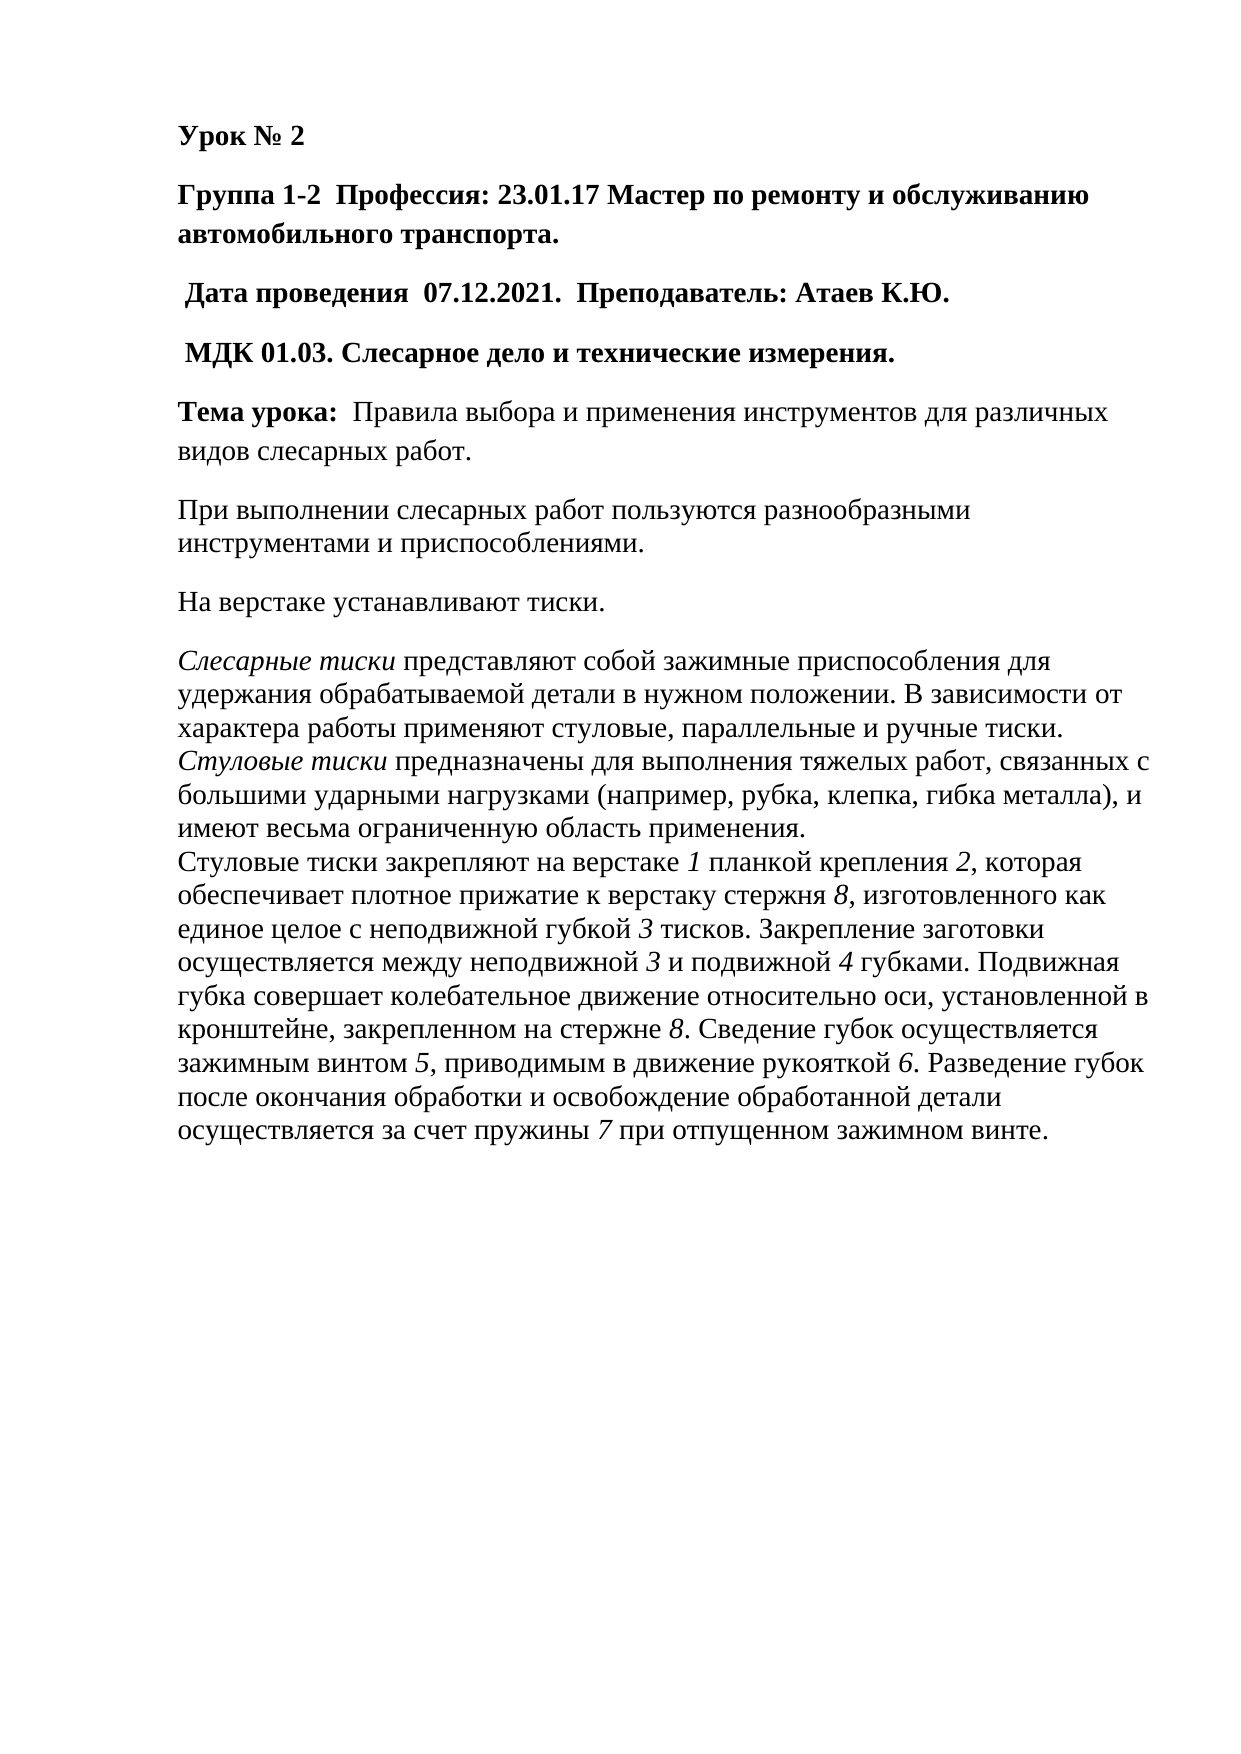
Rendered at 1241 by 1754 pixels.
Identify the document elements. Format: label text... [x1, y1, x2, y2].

text Урок № 2 [177, 118, 1152, 152]
text МДК 01.03. Слесарное дело и технические измерения. [177, 335, 1152, 368]
text Стуловые тиски предназначены для выполнения тяжелых работ, связанных с большими ударными нагрузками (например, рубка, клепка, гибка металла), и имеют весьма ограниченную область применения. [177, 743, 1152, 844]
text При выполнении слесарных работ пользуются разнообразными инструментами и приспособлениями. [177, 492, 1152, 559]
text Тема урока: Правила выбора и применения инструментов для различных видов слесарных работ. [177, 394, 1152, 466]
text Группа 1-2 Профессия: 23.01.17 Мастер по ремонту и обслуживанию автомобильного транспорта. [177, 177, 1152, 249]
text На верстаке устанавливают тиски. [177, 584, 1152, 618]
text Дата проведения 07.12.2021. Преподаватель: Атаев К.Ю. [177, 275, 1152, 309]
text Стуловые тиски закрепляют на верстаке 1 планкой крепления 2, которая обеспечивает плотное прижатие к верстаку стержня 8, изготовленного как единое целое с неподвижной губкой 3 тисков. Закрепление заготовки осуществляется между неподвижной 3 и подвижной 4 губками. Подвижная губка совершает колебательное движение относительно оси, установленной в кронштейне, закрепленном на стержне 8. Сведение губок осуществляется зажимным винтом 5, приводимым в движение рукояткой 6. Разведение губок после окончания обработки и освобождение обработанной детали осуществляется за счет пружины 7 при отпущенном зажимном винте. [177, 844, 1152, 1146]
text Слесарные тиски представляют собой зажимные приспособления для удержания обрабатываемой детали в нужном положении. В зависимости от характера работы применяют стуловые, параллельные и ручные тиски. [177, 643, 1152, 743]
